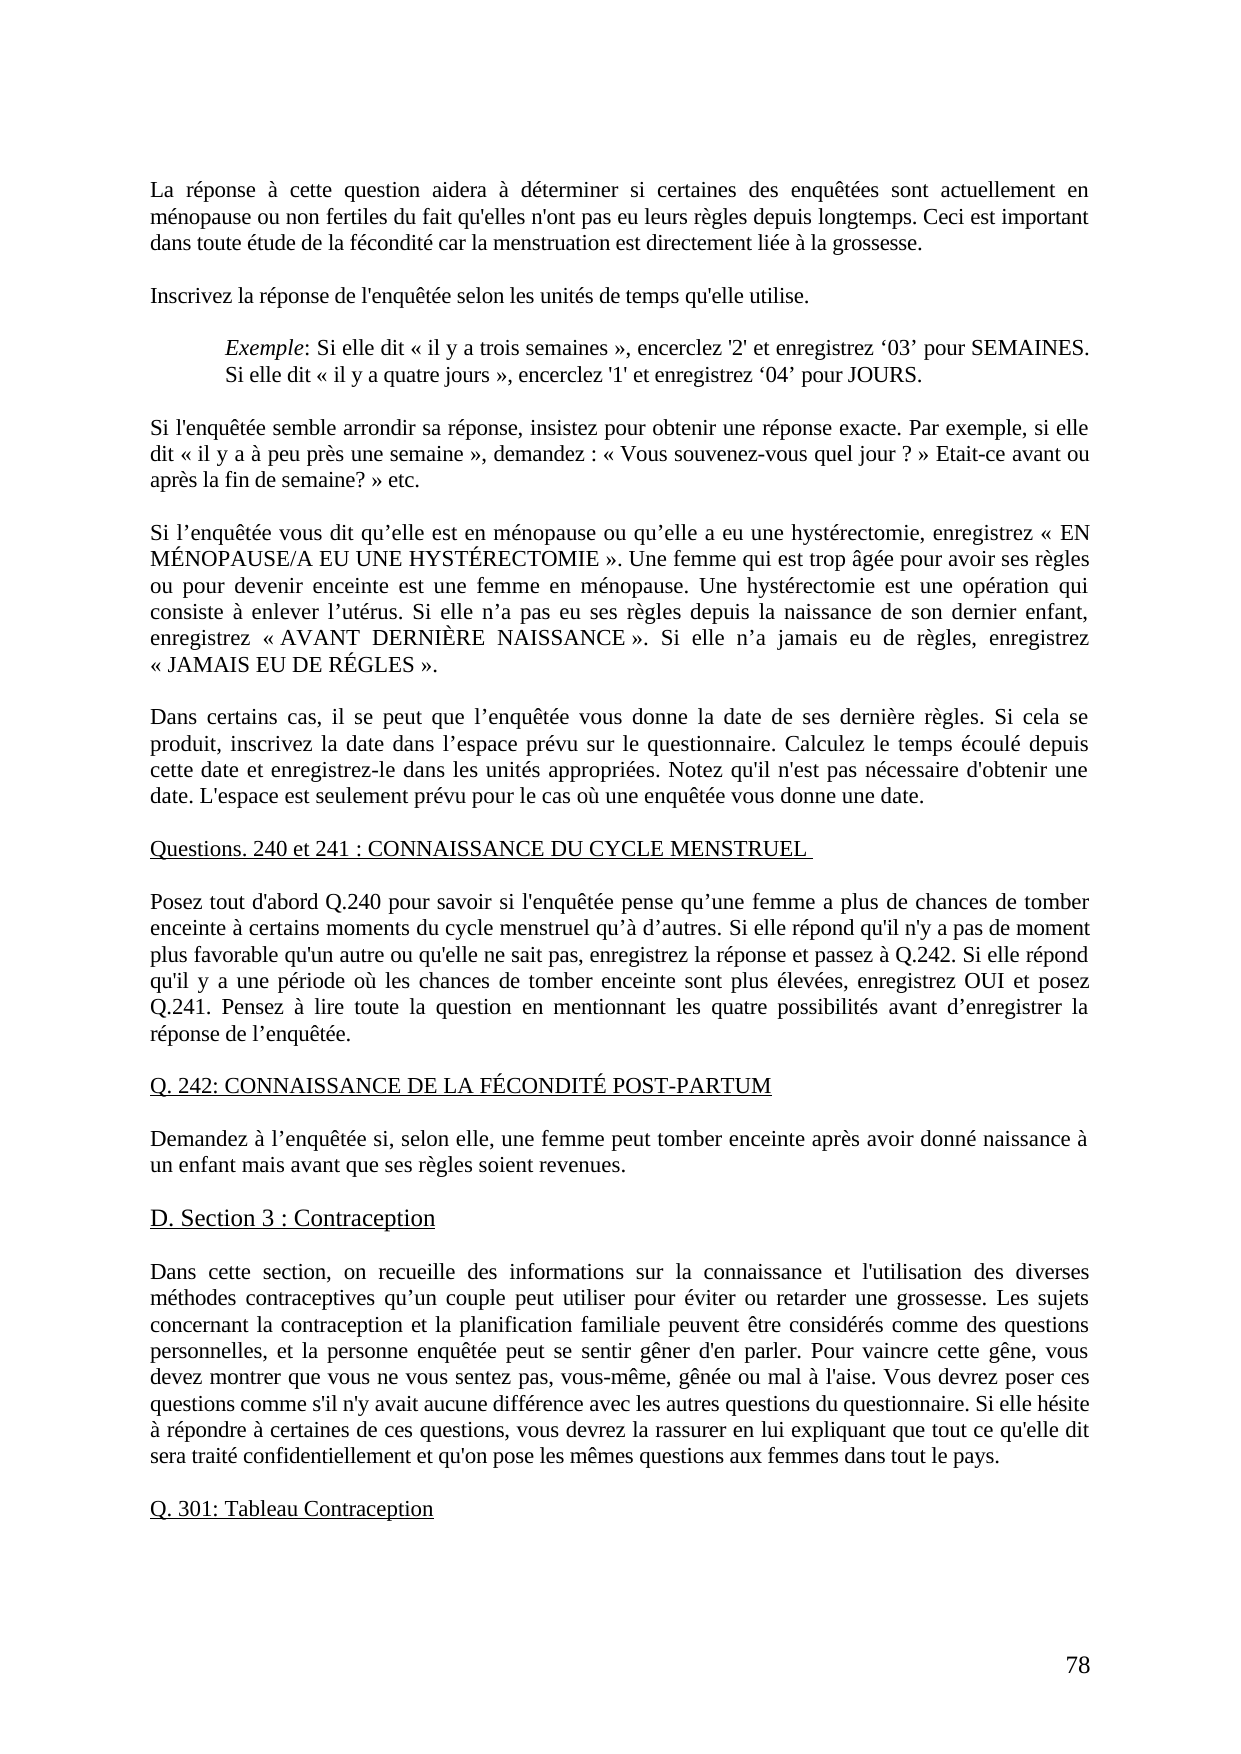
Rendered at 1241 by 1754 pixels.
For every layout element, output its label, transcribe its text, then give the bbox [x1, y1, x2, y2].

text Inscrivez la réponse de l'enquêtée selon les unités de temps qu'elle utilise. [150, 282, 1090, 308]
text Si l'enquêtée semble arrondir sa réponse, insistez pour obtenir une réponse exacte. Par exemple, si elle dit « il y a à peu près une semaine », demandez : « Vous souvenez-vous quel jour ? » Etait-ce avant ou après la fin de semaine? » etc. [150, 413, 1090, 493]
text Questions. 240 et 241 : CONNAISSANCE DU CYCLE MENSTRUEL [150, 835, 1090, 862]
subtitle D. Section 3 : Contraception [150, 1203, 1090, 1232]
text Dans certains cas, il se peut que l’enquêtée vous donne la date de ses dernière règles. Si cela se produit, inscrivez la date dans l’espace prévu sur le questionnaire. Calculez le temps écoulé depuis cette date et enregistrez-le dans les unités appropriées. Notez qu'il n'est pas nécessaire d'obtenir une date. L'espace est seulement prévu pour le cas où une enquêtée vous donne une date. [150, 703, 1090, 809]
text Si l’enquêtée vous dit qu’elle est en ménopause ou qu’elle a eu une hystérectomie, enregistrez « EN MÉNOPAUSE/A EU UNE HYSTÉRECTOMIE ». Une femme qui est trop âgée pour avoir ses règles ou pour devenir enceinte est une femme en ménopause. Une hystérectomie est une opération qui consiste à enlever l’utérus. Si elle n’a pas eu ses règles depuis la naissance de son dernier enfant, enregistrez « AVANT DERNIÈRE NAISSANCE ». Si elle n’a jamais eu de règles, enregistrez « JAMAIS EU DE RÉGLES ». [150, 519, 1090, 677]
text La réponse à cette question aidera à déterminer si certaines des enquêtées sont actuellement en ménopause ou non fertiles du fait qu'elles n'ont pas eu leurs règles depuis longtemps. Ceci est important dans toute étude de la fécondité car la menstruation est directement liée à la grossesse. [150, 176, 1090, 255]
text Q. 301: Tableau Contraception [150, 1495, 1090, 1521]
text Demandez à l’enquêtée si, selon elle, une femme peut tomber enceinte après avoir donné naissance à un enfant mais avant que ses règles soient revenues. [150, 1125, 1090, 1178]
text Posez tout d'abord Q.240 pour savoir si l'enquêtée pense qu’une femme a plus de chances de tomber enceinte à certains moments du cycle menstruel qu’à d’autres. Si elle répond qu'il n'y a pas de moment plus favorable qu'un autre ou qu'elle ne sait pas, enregistrez la réponse et passez à Q.242. Si elle répond qu'il y a une période où les chances de tomber enceinte sont plus élevées, enregistrez OUI et posez Q.241. Pensez à lire toute la question en mentionnant les quatre possibilités avant d’enregistrer la réponse de l’enquêtée. [150, 888, 1090, 1046]
text Dans cette section, on recueille des informations sur la connaissance et l'utilisation des diverses méthodes contraceptives qu’un couple peut utiliser pour éviter ou retarder une grossesse. Les sujets concernant la contraception et la planification familiale peuvent être considérés comme des questions personnelles, et la personne enquêtée peut se sentir gêner d'en parler. Pour vaincre cette gêne, vous devez montrer que vous ne vous sentez pas, vous-même, gênée ou mal à l'aise. Vous devrez poser ces questions comme s'il n'y avait aucune différence avec les autres questions du questionnaire. Si elle hésite à répondre à certaines de ces questions, vous devrez la rassurer en lui expliquant que tout ce qu'elle dit sera traité confidentiellement et qu'on pose les mêmes questions aux femmes dans tout le pays. [150, 1258, 1090, 1469]
text Q. 242: CONNAISSANCE DE LA FÉCONDITÉ POST-PARTUM [150, 1072, 1090, 1099]
text Exemple: Si elle dit « il y a trois semaines », encerclez '2' et enregistrez ‘03’ pour SEMAINES. Si elle dit « il y a quatre jours », encerclez '1' et enregistrez ‘04’ pour JOURS. [225, 334, 1090, 387]
